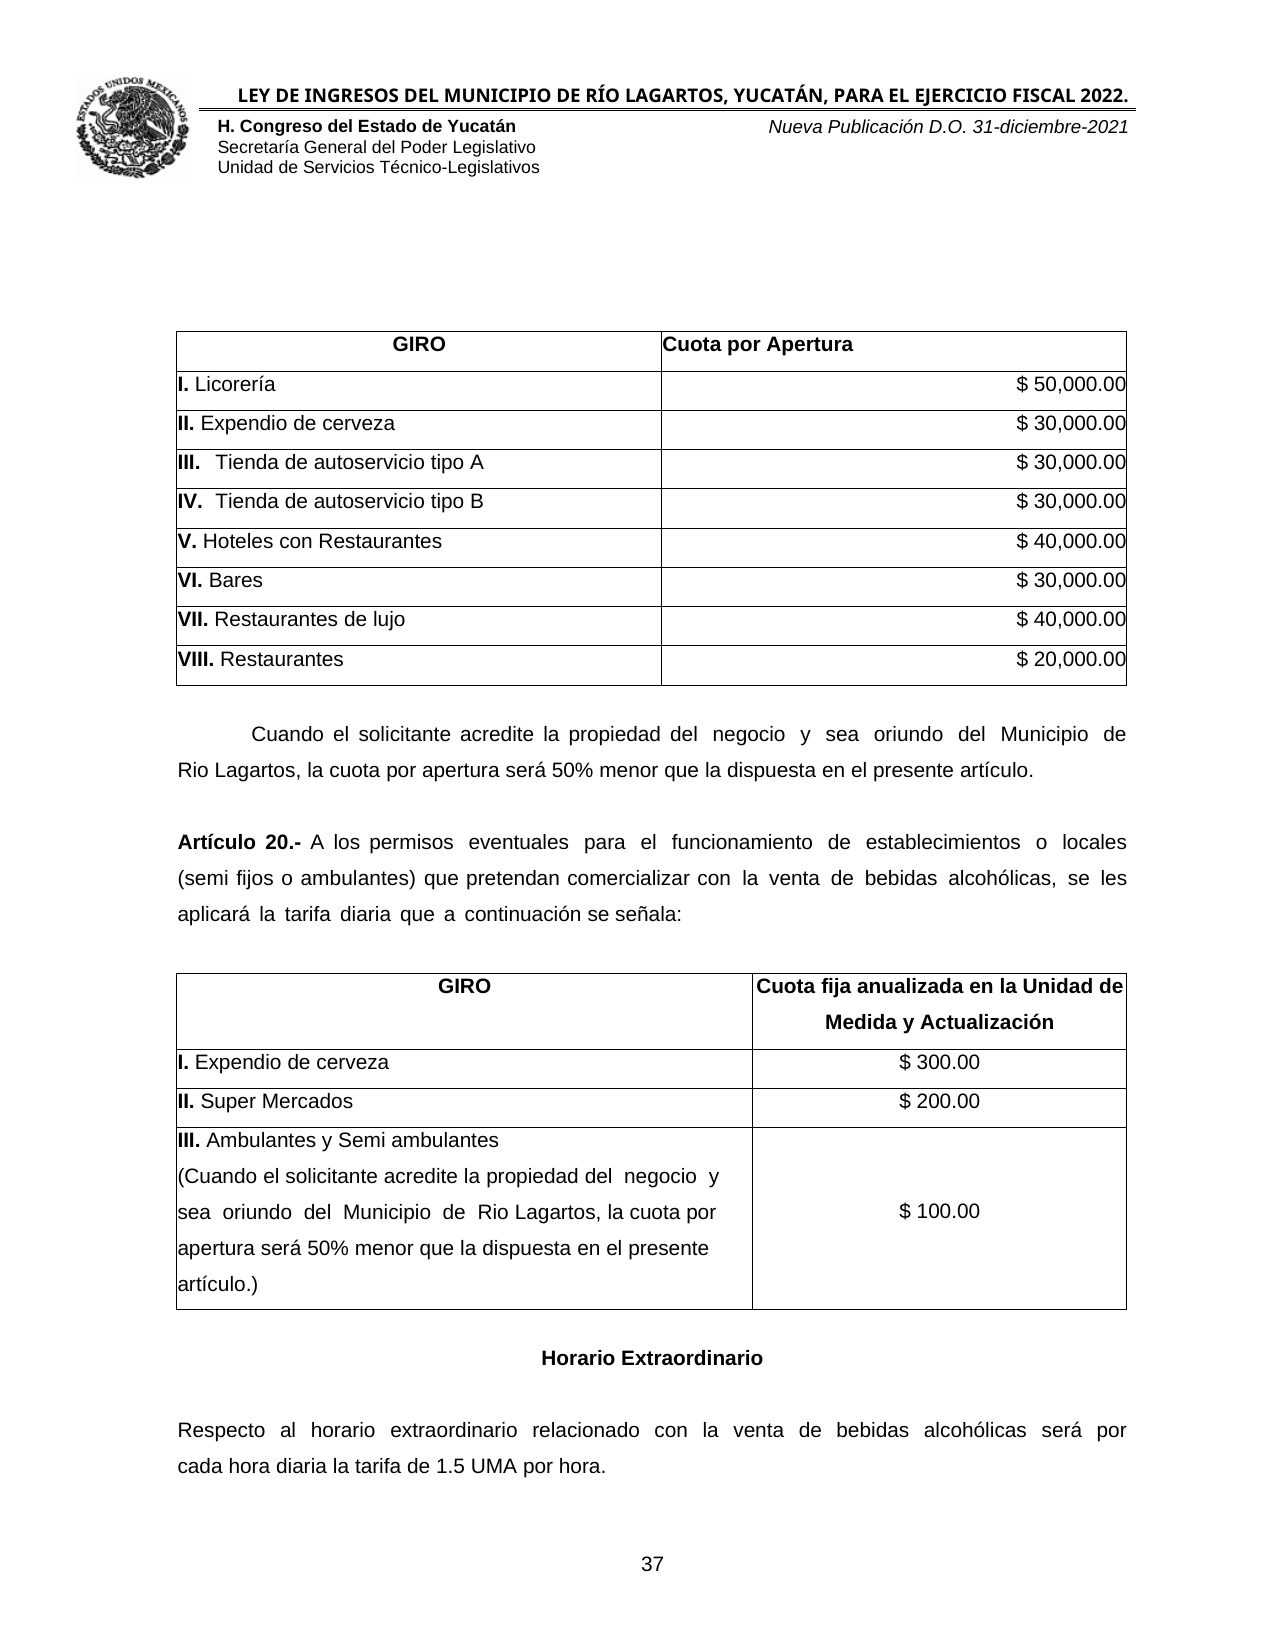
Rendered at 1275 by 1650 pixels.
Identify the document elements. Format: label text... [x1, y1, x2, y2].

text Respecto al horario extraordinario relacionado con la venta de bebidas alcohólicas será por cada hora diaria la tarifa de 1.5 UMA por hora. [177, 1418, 1127, 1478]
table_cell I. Licorería [177, 372, 661, 410]
table_header Cuota por Apertura [662, 332, 1126, 371]
table_cell V. Hoteles con Restaurantes [177, 529, 661, 567]
table_cell $ 50,000.00 [662, 372, 1126, 410]
table_cell $ 30,000.00 [662, 450, 1126, 488]
table_header Cuota fija anualizada en la Unidad de Medida y Actualización [753, 974, 1126, 1048]
text Artículo 20.- A los permisos eventuales para el funcionamiento de establecimientos o locales (semi fijos o ambulantes) que pretendan comercializar con la venta de bebidas alcohólicas, se les aplicará la tarifa diaria que a continuación se señala: [177, 829, 1127, 925]
table_cell $ 40,000.00 [662, 607, 1126, 645]
table_cell II. Super Mercados [177, 1089, 752, 1127]
text Cuando el solicitante acredite la propiedad del negocio y sea oriundo del Municipio de Rio Lagartos, la cuota por apertura será 50% menor que la dispuesta en el presente artículo. [177, 722, 1127, 782]
table_header GIRO [177, 974, 752, 1048]
table_cell VII. Restaurantes de lujo [177, 607, 661, 645]
table_cell $ 40,000.00 [662, 529, 1126, 567]
table_cell $ 100.00 [753, 1128, 1126, 1309]
table_cell $ 300.00 [753, 1050, 1126, 1088]
table_cell III. Ambulantes y Semi ambulantes (Cuando el solicitante acredite la propiedad del negocio y sea oriundo del Municipio de Rio Lagartos, la cuota por apertura será 50% menor que la dispuesta en el presente artículo.) [177, 1128, 752, 1309]
table_cell I. Expendio de cerveza [177, 1050, 752, 1088]
table_cell $ 30,000.00 [662, 489, 1126, 528]
table_cell $ 30,000.00 [662, 568, 1126, 606]
table_cell II. Expendio de cerveza [177, 411, 661, 449]
text Horario Extraordinario [177, 1346, 1127, 1370]
table_cell III. Tienda de autoservicio tipo A [177, 450, 661, 488]
table_cell $ 30,000.00 [662, 411, 1126, 449]
table_cell VI. Bares [177, 568, 661, 606]
table_header GIRO [177, 332, 661, 371]
table_cell VIII. Restaurantes [177, 646, 661, 685]
table_cell $ 20,000.00 [662, 646, 1126, 685]
table_cell IV. Tienda de autoservicio tipo B [177, 489, 661, 528]
table_cell $ 200.00 [753, 1089, 1126, 1127]
